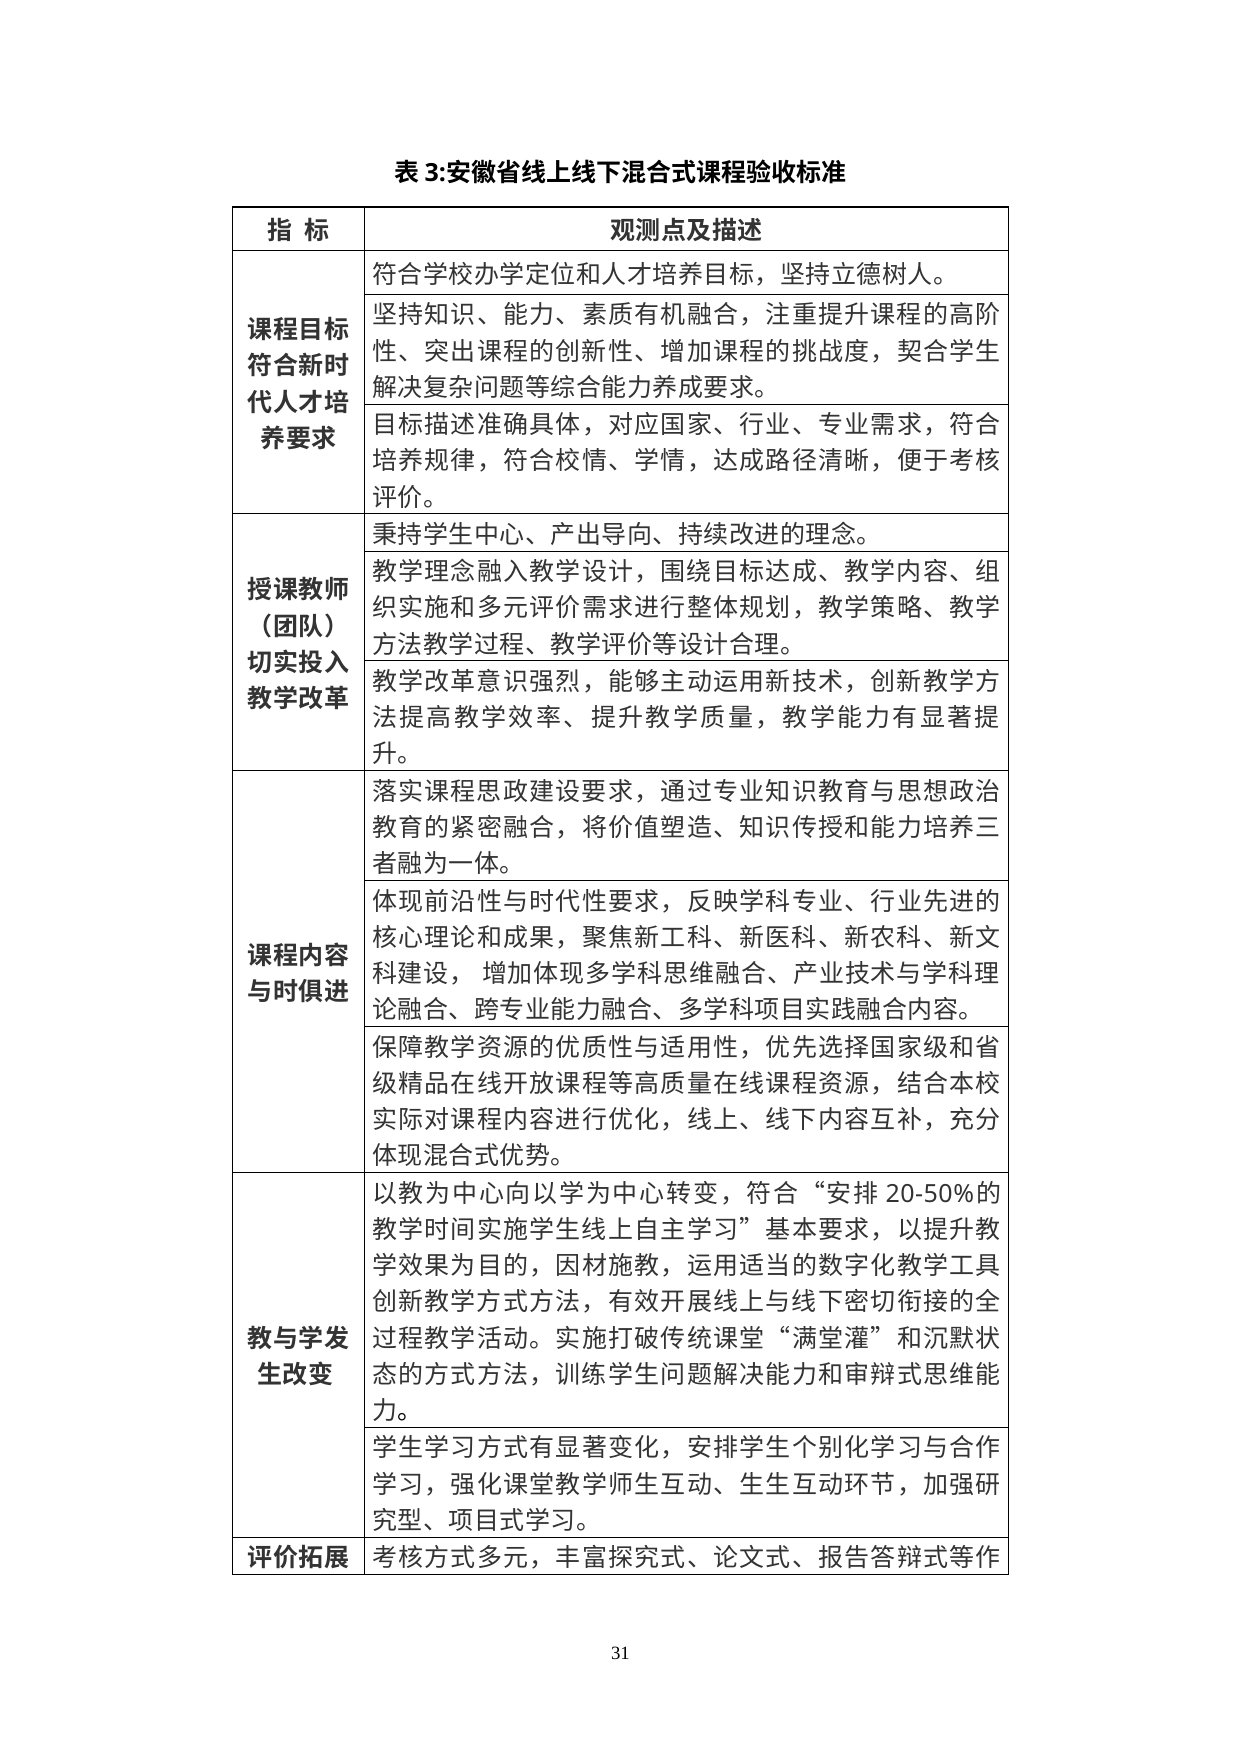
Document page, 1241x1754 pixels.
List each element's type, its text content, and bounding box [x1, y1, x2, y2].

table_cell 体现前沿性与时代性要求，反映学科专业、行业先进的核心理论和成果，聚焦新工科、新医科、新农科、新文科建设， 增加体现多学科思维融合、产业技术与学科理论融合、跨专业能力融合、多学科项目实践融合内容。 [365, 881, 1008, 1026]
table_header 指 标 [233, 208, 364, 250]
table_cell 坚持知识、能力、素质有机融合，注重提升课程的高阶性、突出课程的创新性、增加课程的挑战度，契合学生解决复杂问题等综合能力养成要求。 [365, 295, 1008, 403]
table_cell 落实课程思政建设要求，通过专业知识教育与思想政治教育的紧密融合，将价值塑造、知识传授和能力培养三者融为一体。 [365, 771, 1008, 880]
table_cell 评价拓展深化 [233, 1538, 364, 1574]
table_cell 教学改革意识强烈，能够主动运用新技术，创新教学方法提高教学效率、提升教学质量，教学能力有显著提升。 [365, 661, 1008, 770]
text 表3:安徽省线上线下混合式课程验收标准 [187, 152, 1053, 188]
table_cell 教与学发生改变 [233, 1173, 364, 1537]
table_cell 学生学习方式有显著变化，安排学生个别化学习与合作学习，强化课堂教学师生互动、生生互动环节，加强研究型、项目式学习。 [365, 1428, 1008, 1537]
table_cell 符合学校办学定位和人才培养目标，坚持立德树人。 [365, 251, 1008, 294]
table_cell 秉持学生中心、产出导向、持续改进的理念。 [365, 514, 1008, 551]
table_cell 保障教学资源的优质性与适用性，优先选择国家级和省级精品在线开放课程等高质量在线课程资源，结合本校实际对课程内容进行优化，线上、线下内容互补，充分体现混合式优势。 [365, 1027, 1008, 1172]
table_cell 授课教师（团队）切实投入教学改革 [233, 514, 364, 770]
table_cell 课程目标符合新时代人才培养要求 [233, 251, 364, 513]
table_header 观测点及描述 [365, 208, 1008, 250]
table_cell 目标描述准确具体，对应国家、行业、专业需求，符合培养规律，符合校情、学情，达成路径清晰，便于考核评价。 [365, 405, 1008, 513]
table_cell 教学理念融入教学设计，围绕目标达成、教学内容、组织实施和多元评价需求进行整体规划，教学策略、教学方法教学过程、教学评价等设计合理。 [365, 552, 1008, 660]
table_cell 以教为中心向以学为中心转变，符合“安排20-50%的教学时间实施学生线上自主学习”基本要求，以提升教学效果为目的，因材施教，运用适当的数字化教学工具创新教学方式方法，有效开展线上与线下密切衔接的全过程教学活动。实施打破传统课堂“满堂灌”和沉默状态的方式方法，训练学生问题解决能力和审辩式思维能力。 [365, 1173, 1008, 1427]
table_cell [365, 1538, 1008, 1574]
table_cell 课程内容与时俱进 [233, 771, 364, 1172]
